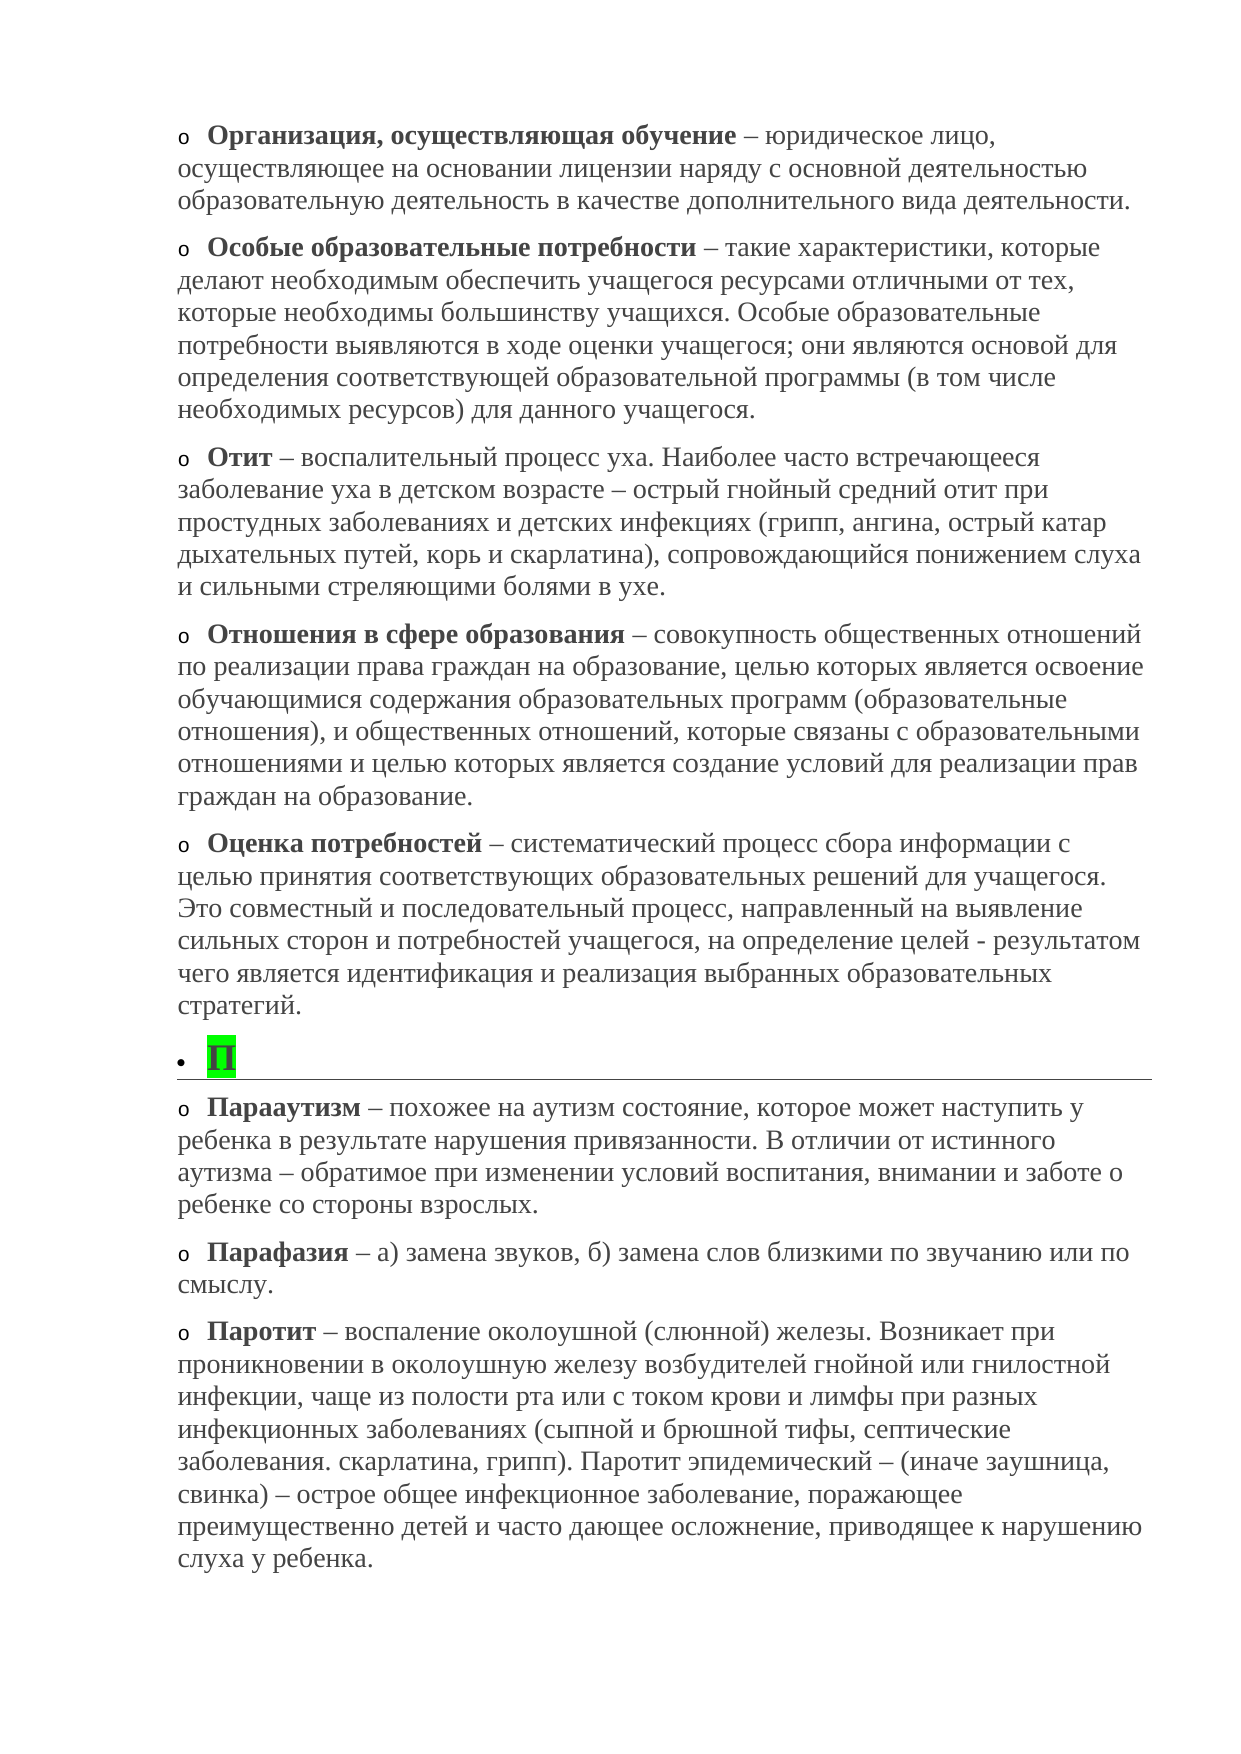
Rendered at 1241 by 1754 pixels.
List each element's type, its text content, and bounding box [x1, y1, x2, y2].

list Отношения в сфере образования – совокупность общественных отношений по реализации права граждан на образование, целью которых является освоение обучающимися содержания образовательных программ (образовательные отношения), и общественных отношений, которые связаны с образовательными отношениями и целью которых является создание условий для реализации прав граждан на образование. [177, 617, 1152, 811]
list Отит – воспалительный процесс уха. Наиболее часто встречающееся заболевание уха в детском возрасте – острый гнойный средний отит при простудных заболеваниях и детских инфекциях (грипп, ангина, острый катар дыхательных путей, корь и скарлатина), сопровождающийся понижением слуха и сильными стреляющими болями в ухе. [177, 440, 1152, 602]
list Оценка потребностей – систематический процесс сбора информации с целью принятия соответствующих образовательных решений для учащегося. Это совместный и последовательный процесс, направленный на выявление сильных сторон и потребностей учащегося, на определение целей - результатом чего является идентификация и реализация выбранных образовательных стратегий. [177, 826, 1152, 1021]
list П [177, 1035, 1152, 1079]
list Организация, осуществляющая обучение – юридическое лицо, осуществляющее на основании лицензии наряду с основной деятельностью образовательную деятельность в качестве дополнительного вида деятельности. [177, 118, 1152, 216]
list Парааутизм – похожее на аутизм состояние, которое может наступить у ребенка в результате нарушения привязанности. В отличии от истинного аутизма – обратимое при изменении условий воспитания, внимании и заботе о ребенке со стороны взрослых. [177, 1090, 1152, 1220]
list Паротит – воспаление околоушной (слюнной) железы. Возникает при проникновении в околоушную железу возбудителей гнойной или гнилостной инфекции, чаще из полости рта или с током крови и лимфы при разных инфекционных заболеваниях (сыпной и брюшной тифы, септические заболевания. скарлатина, грипп). Паротит эпидемический – (иначе заушница, свинка) – острое общее инфекционное заболевание, поражающее преимущественно детей и часто дающее осложнение, приводящее к нарушению слуха у ребенка. [177, 1314, 1152, 1574]
list Особые образовательные потребности – такие характеристики, которые делают необходимым обеспечить учащегося ресурсами отличными от тех, которые необходимы большинству учащихся. Особые образовательные потребности выявляются в ходе оценки учащегося; они являются основой для определения соответствующей образовательной программы (в том числе необходимых ресурсов) для данного учащегося. [177, 230, 1152, 425]
list Парафазия – а) замена звуков, б) замена слов близкими по звучанию или по смыслу. [177, 1235, 1152, 1300]
